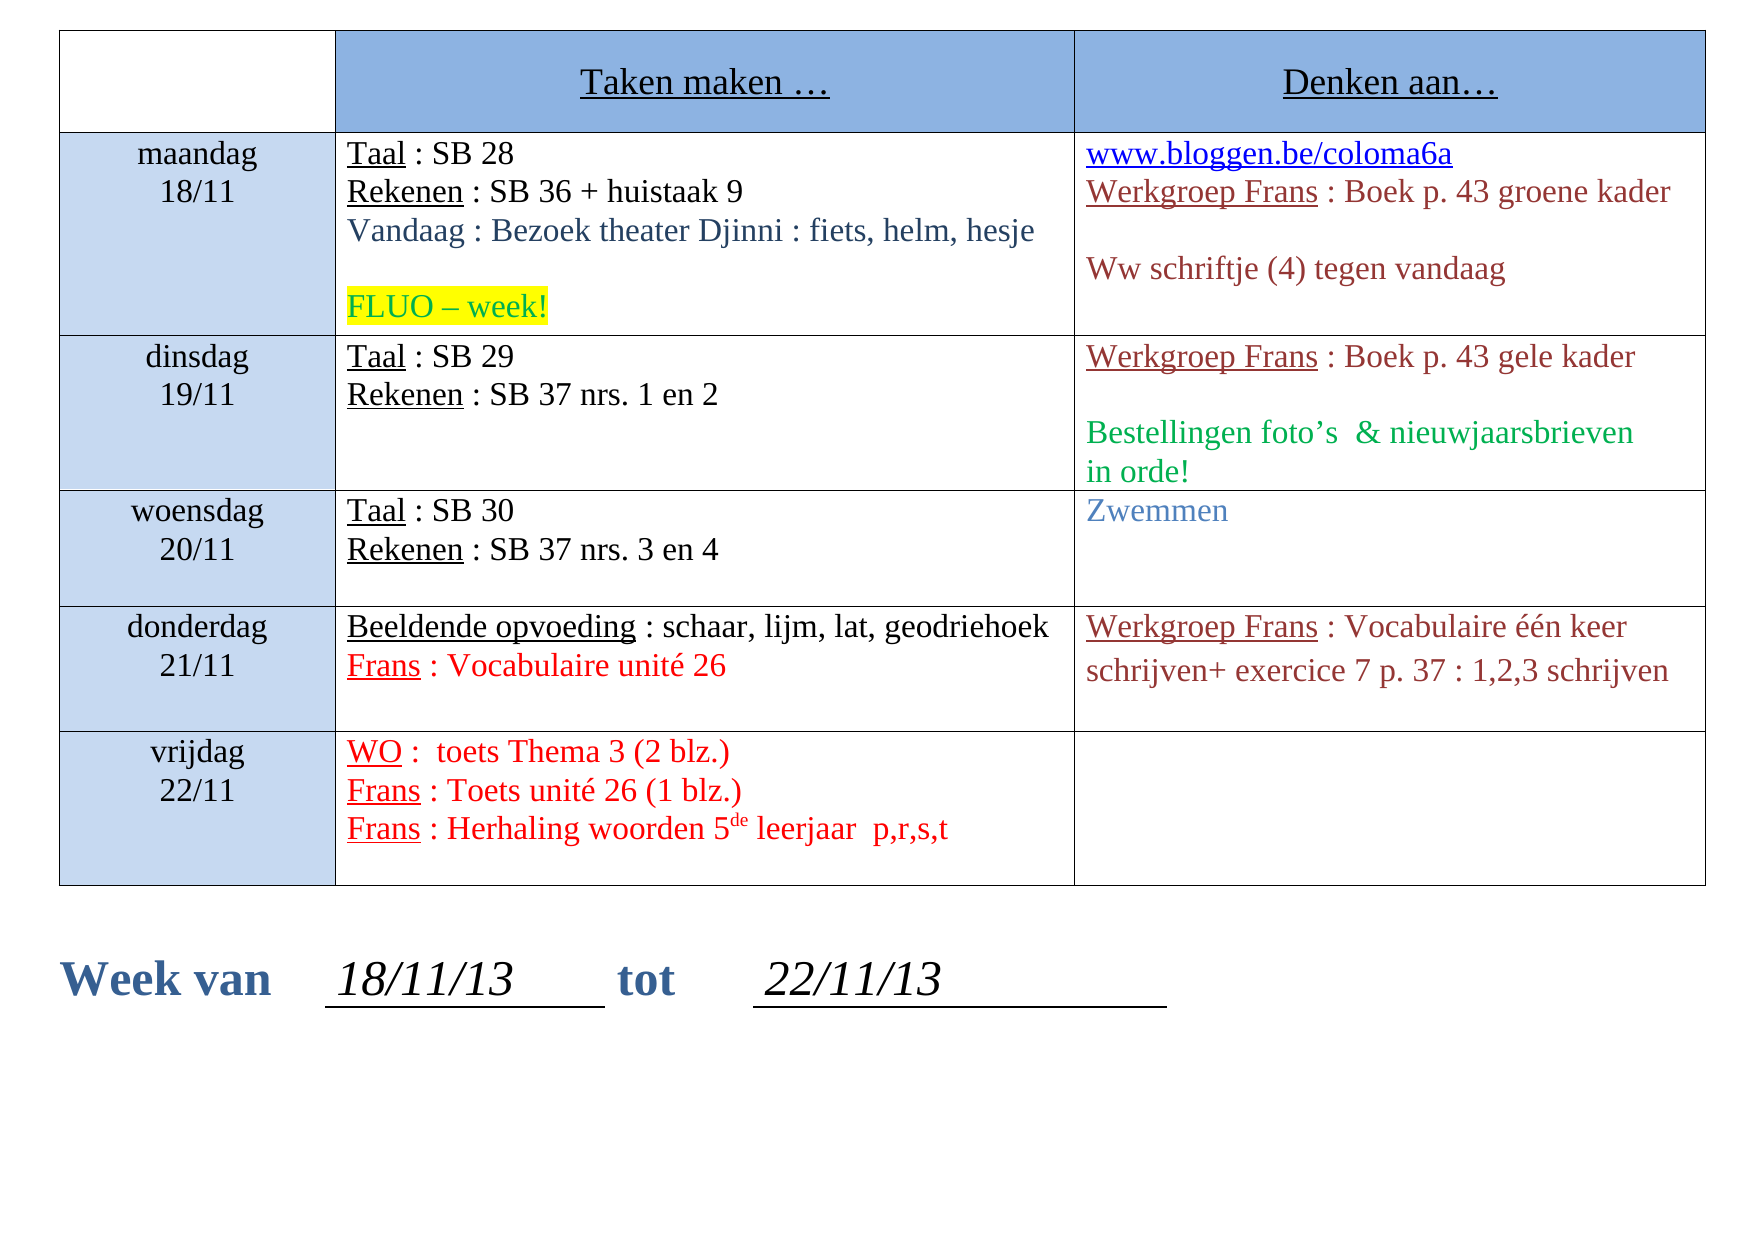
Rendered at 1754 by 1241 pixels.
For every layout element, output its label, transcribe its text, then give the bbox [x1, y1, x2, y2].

table_cell donderdag 21/11 [60, 607, 335, 731]
table_cell Taal : SB 30 Rekenen : SB 37 nrs. 3 en 4 [336, 491, 1074, 606]
table_header Denken aan… [1075, 31, 1705, 132]
table_header 18/11/13 [325, 949, 605, 1006]
table_cell maandag 18/11 [60, 133, 335, 335]
table_cell Werkgroep Frans : Boek p. 43 gele kader Bestellingen foto’s & nieuwjaarsbrieven in orde! [1075, 336, 1705, 489]
table_header 22/11/13 [753, 949, 1167, 1006]
table_cell Werkgroep Frans : Vocabulaire één keer schrijven+ exercice 7 p. 37 : 1,2,3 schrijven [1075, 607, 1705, 731]
table_header [60, 31, 335, 132]
table_cell vrijdag 22/11 [60, 732, 335, 885]
table_cell woensdag 20/11 [60, 491, 335, 606]
table_cell WO : toets Thema 3 (2 blz.) Frans : Toets unité 26 (1 blz.) Frans : Herhaling woorden 5de leerjaar p,r,s,t [336, 732, 1074, 885]
table_header Week van [48, 949, 325, 1006]
table_cell Zwemmen [1075, 491, 1705, 606]
table_cell [1075, 732, 1705, 885]
table_cell www.bloggen.be/coloma6a Werkgroep Frans : Boek p. 43 groene kader Ww schriftje (4) tegen vandaag [1075, 133, 1705, 335]
table_header tot [605, 949, 753, 1006]
table_cell Beeldende opvoeding : schaar, lijm, lat, geodriehoek Frans : Vocabulaire unité 26 [336, 607, 1074, 731]
table_cell Taal : SB 28 Rekenen : SB 36 + huistaak 9 Vandaag : Bezoek theater Djinni : fiets, helm, hesje FLUO – week! [336, 133, 1074, 335]
table_cell Taal : SB 29 Rekenen : SB 37 nrs. 1 en 2 [336, 336, 1074, 489]
table_header Taken maken … [336, 31, 1074, 132]
table_cell dinsdag 19/11 [60, 336, 335, 489]
